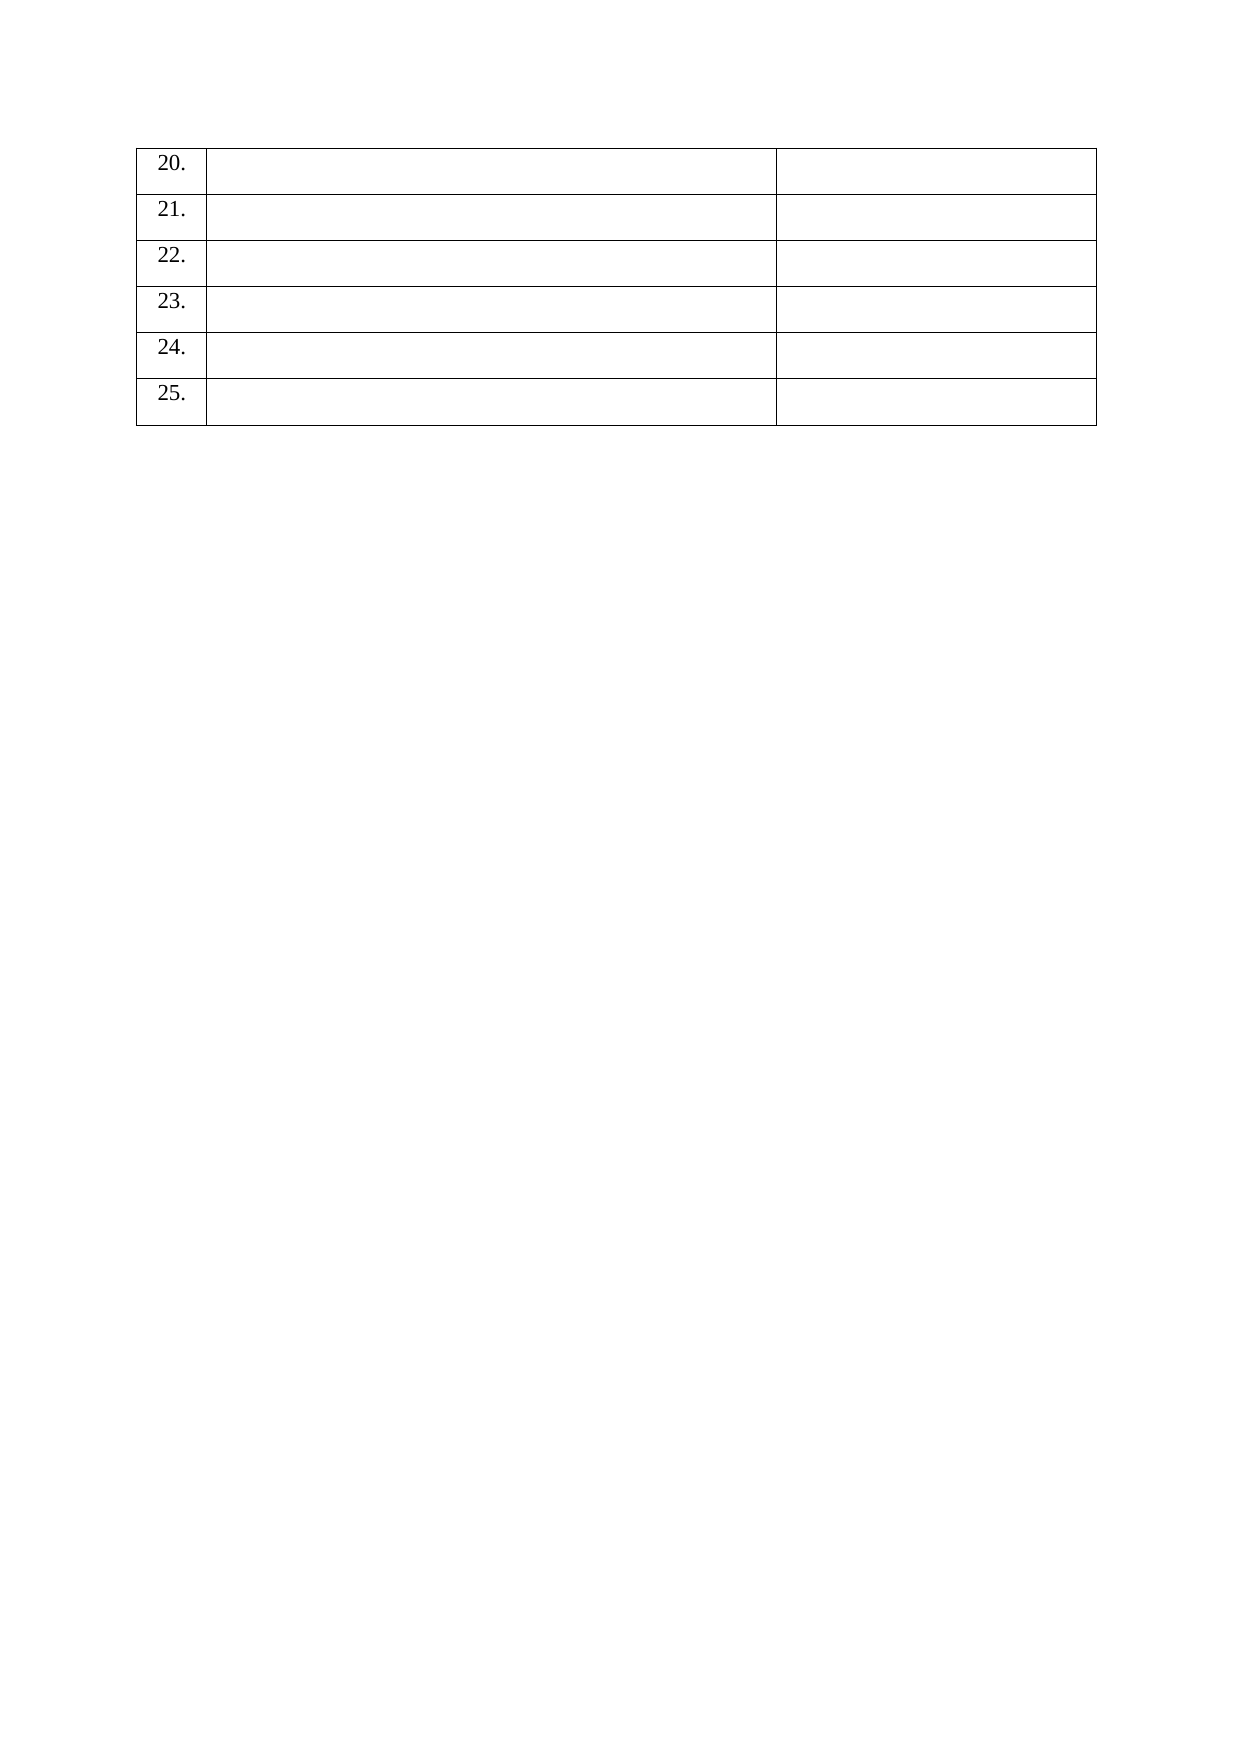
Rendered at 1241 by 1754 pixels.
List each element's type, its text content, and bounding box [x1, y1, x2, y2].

table_cell 23. [137, 287, 206, 332]
table_cell 24. [137, 333, 206, 378]
table_cell [777, 149, 1096, 194]
table_cell [207, 333, 776, 378]
table_cell 20. [137, 149, 206, 194]
table_cell [777, 333, 1096, 378]
table_cell 21. [137, 195, 206, 240]
table_cell [777, 379, 1096, 424]
table_cell [207, 241, 776, 286]
table_cell [777, 241, 1096, 286]
table_cell 22. [137, 241, 206, 286]
table_cell [207, 287, 776, 332]
table_cell [777, 195, 1096, 240]
table_cell [207, 379, 776, 424]
table_cell [777, 287, 1096, 332]
table_cell [207, 149, 776, 194]
table_cell 25. [137, 379, 206, 424]
table_cell [207, 195, 776, 240]
